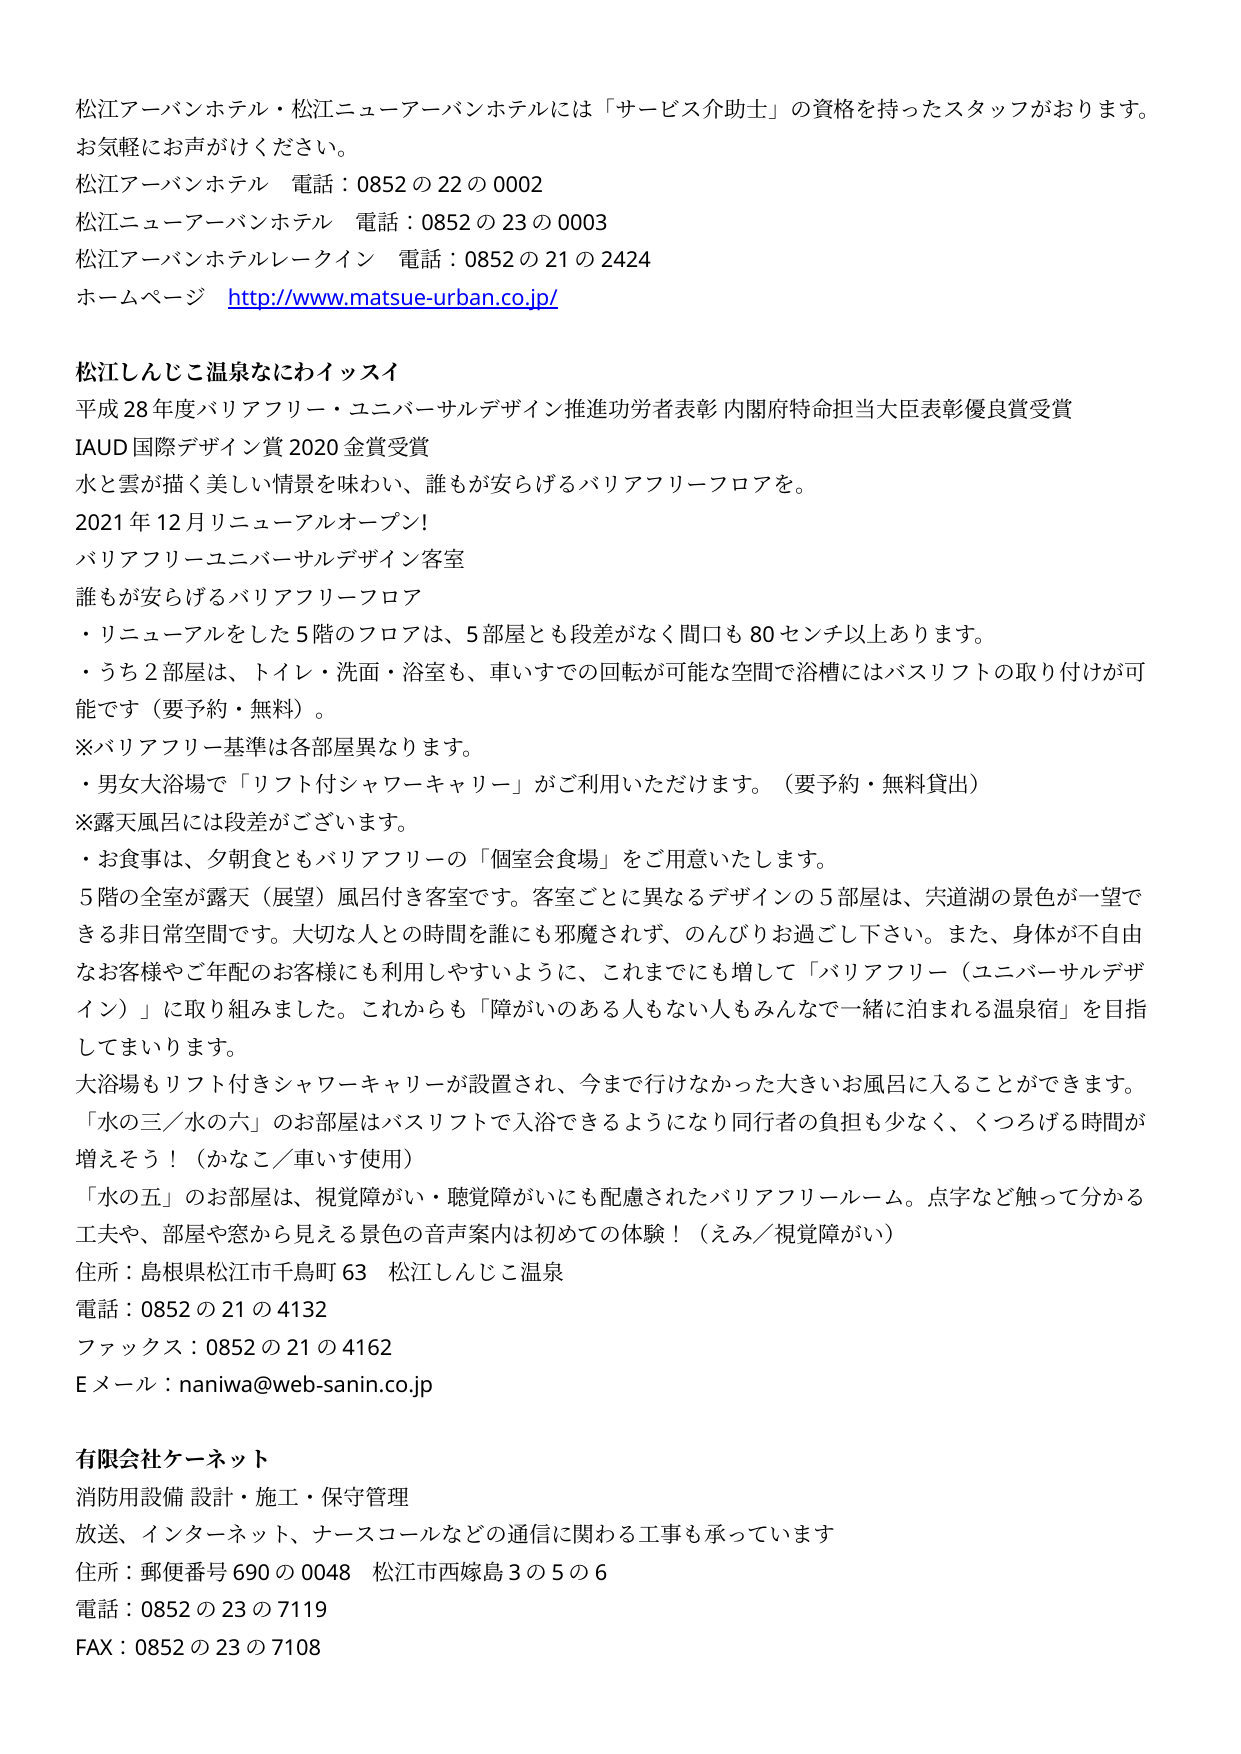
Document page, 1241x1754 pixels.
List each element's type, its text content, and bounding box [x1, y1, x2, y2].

text 松江ニューアーバンホテル 電話：0852の23の0003 [75, 202, 1165, 239]
text ５階の全室が露天（展望）風呂付き客室です。客室ごとに異なるデザインの５部屋は、宍道湖の景色が一望できる非日常空間です。大切な人との時間を誰にも邪魔されず、のんびりお過ごし下さい。また、身体が不自由なお客様やご年配のお客様にも利用しやすいように、これまでにも増して「バリアフリー（ユニバーサルデザイン）」に取り組みました。これからも「障がいのある人もない人もみんなで一緒に泊まれる温泉宿」を目指してまいります。 [75, 877, 1165, 1064]
text ※露天風呂には段差がございます。 [75, 802, 1165, 839]
text ・男女大浴場で「リフト付シャワーキャリー」がご利用いただけます。（要予約・無料貸出） [75, 764, 1165, 802]
text ホームページ http://www.matsue-urban.co.jp/ [75, 277, 1165, 314]
text 松江しんじこ温泉なにわイッスイ [75, 352, 1165, 389]
text 平成28年度バリアフリー・ユニバーサルデザイン推進功労者表彰 内閣府特命担当大臣表彰優良賞受賞 [75, 389, 1165, 427]
text ・お食事は、夕朝食ともバリアフリーの「個室会食場」をご用意いたします。 [75, 839, 1165, 877]
text 住所：島根県松江市千鳥町63 松江しんじこ温泉 [75, 1252, 1165, 1289]
text バリアフリーユニバーサルデザイン客室 [75, 539, 1165, 577]
text 電話：0852の23の7119 [75, 1589, 1165, 1627]
text 有限会社ケーネット [75, 1439, 1165, 1477]
text 2021年12月リニューアルオープン! [75, 502, 1165, 539]
text ・リニューアルをした5階のフロアは、5部屋とも段差がなく間口も80センチ以上あります。 [75, 614, 1165, 652]
text 電話：0852の21の4132 [75, 1289, 1165, 1327]
text 松江アーバンホテル 電話：0852の22の0002 [75, 164, 1165, 202]
text 消防用設備 設計・施工・保守管理 [75, 1477, 1165, 1514]
text 「水の五」のお部屋は、視覚障がい・聴覚障がいにも配慮されたバリアフリールーム。点字など触って分かる工夫や、部屋や窓から見える景色の音声案内は初めての体験！（えみ／視覚障がい） [75, 1177, 1165, 1252]
text ※バリアフリー基準は各部屋異なります。 [75, 727, 1165, 764]
text 松江アーバンホテル・松江ニューアーバンホテルには「サービス介助士」の資格を持ったスタッフがおります。お気軽にお声がけください。 [75, 89, 1165, 164]
text ・うち２部屋は、トイレ・洗面・浴室も、車いすでの回転が可能な空間で浴槽にはバスリフトの取り付けが可能です（要予約・無料）。 [75, 652, 1165, 727]
text Eメール：naniwa@web-sanin.co.jp [75, 1364, 1165, 1402]
text 住所：郵便番号690の0048 松江市西嫁島3の5の6 [75, 1552, 1165, 1589]
text FAX：0852の23の7108 [75, 1627, 1165, 1664]
text 放送、インターネット、ナースコールなどの通信に関わる工事も承っています [75, 1514, 1165, 1552]
text 松江アーバンホテルレークイン 電話：0852の21の2424 [75, 239, 1165, 277]
text 大浴場もリフト付きシャワーキャリーが設置され、今まで行けなかった大きいお風呂に入ることができます。「水の三／水の六」のお部屋はバスリフトで入浴できるようになり同行者の負担も少なく、くつろげる時間が増えそう！（かなこ／車いす使用） [75, 1064, 1165, 1177]
text ファックス：0852の21の4162 [75, 1327, 1165, 1364]
text 水と雲が描く美しい情景を味わい、誰もが安らげるバリアフリーフロアを。 [75, 464, 1165, 502]
text 誰もが安らげるバリアフリーフロア [75, 577, 1165, 614]
text IAUD国際デザイン賞2020金賞受賞 [75, 427, 1165, 464]
